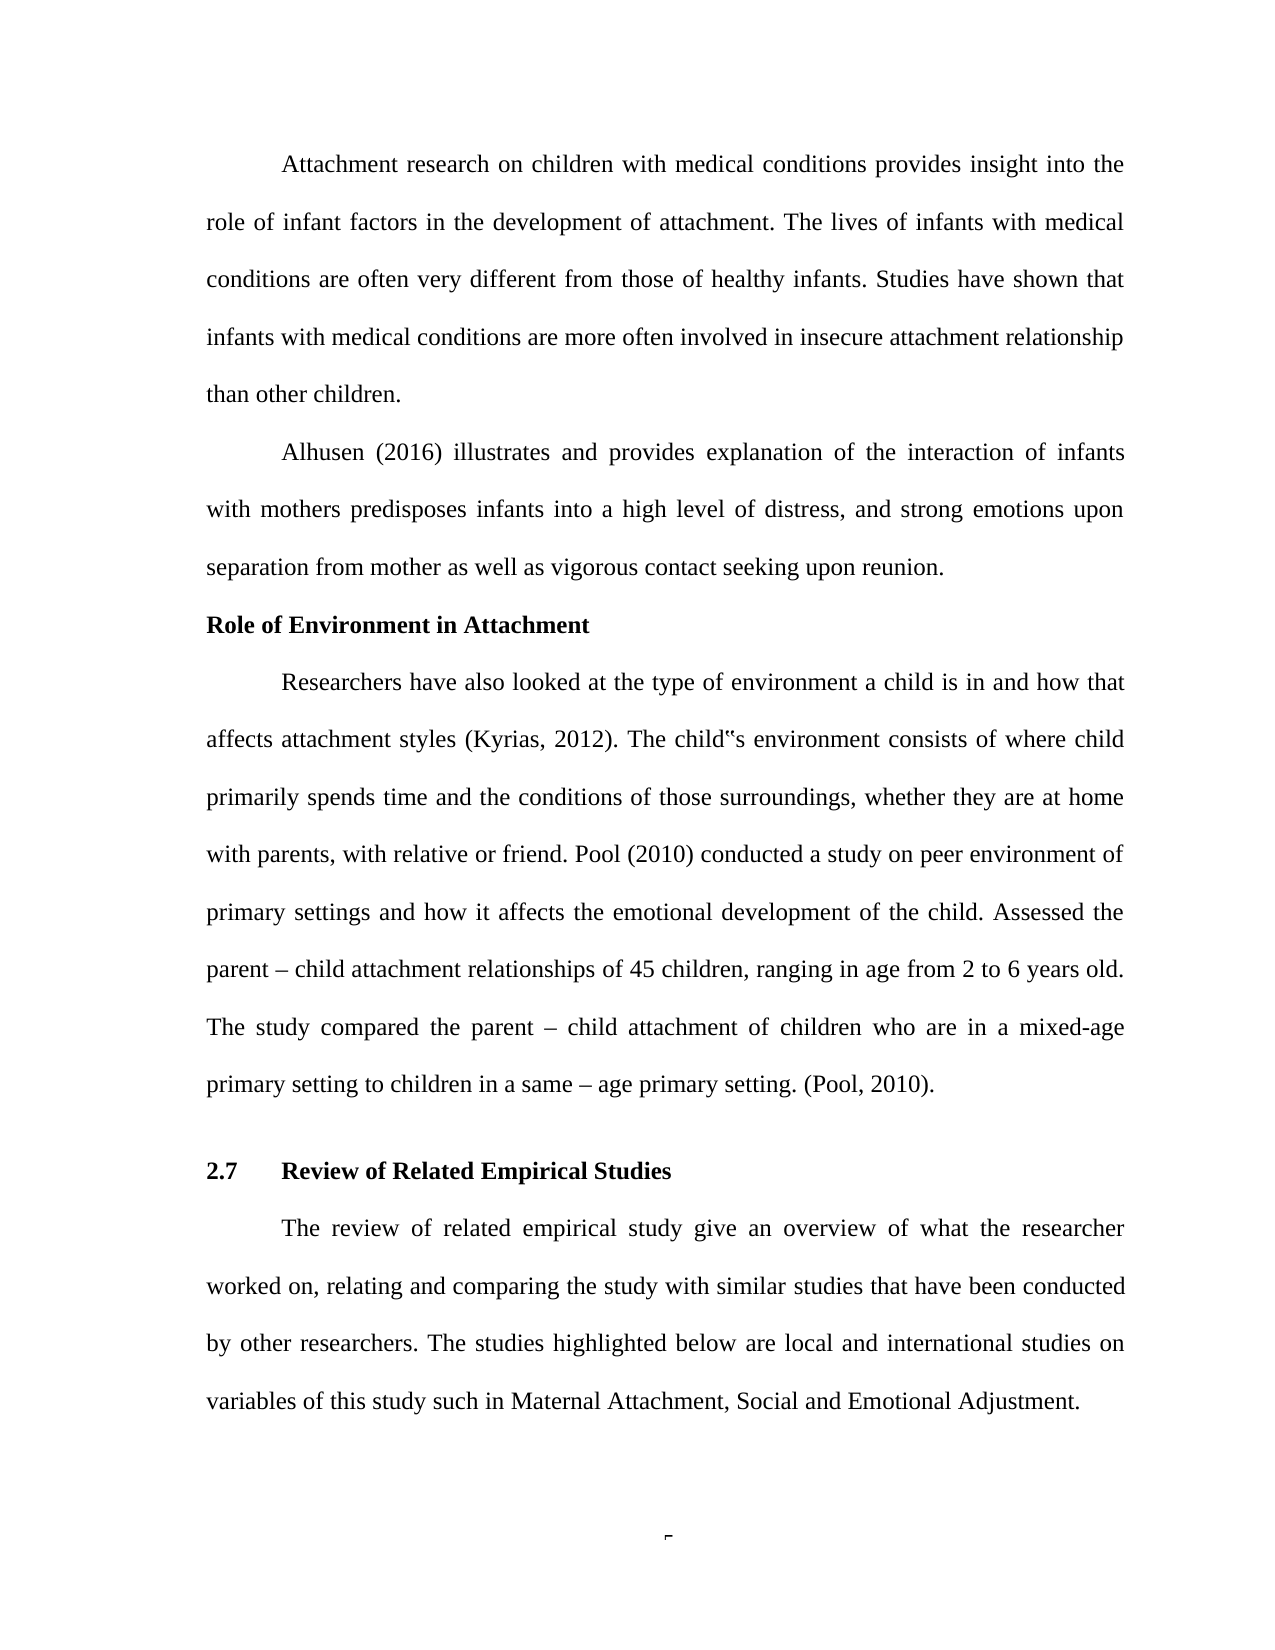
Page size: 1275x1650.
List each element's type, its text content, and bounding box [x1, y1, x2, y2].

subtitle Role of Environment in Attachment [206, 610, 1227, 638]
subtitle Review of Related Empirical Studies [206, 1156, 1227, 1185]
text The review of related empirical study give an overview of what the researcher worked on, relating and comparing the study with similar studies that have been conducted by other researchers. The studies highlighted below are local and international studies on variables of this study such in Maternal Attachment, Social and Emotional Adjustment. [206, 1213, 1126, 1414]
text Alhusen (2016) illustrates and provides explanation of the interaction of infants with mothers predisposes infants into a high level of distress, and strong emotions upon separation from mother as well as vigorous contact seeking upon reunion. [206, 437, 1125, 580]
text Researchers have also looked at the type of environment a child is in and how that affects attachment styles (Kyrias, 2012). The child‟s environment consists of where child primarily spends time and the conditions of those surroundings, whether they are at home with parents, with relative or friend. Pool (2010) conducted a study on peer environment of primary settings and how it affects the emotional development of the child. Assessed the parent – child attachment relationships of 45 children, ranging in age from 2 to 6 years old. The study compared the parent – child attachment of children who are in a mixed-age primary setting to children in a same – age primary setting. (Pool, 2010). [206, 667, 1126, 1098]
text Attachment research on children with medical conditions provides insight into the role of infant factors in the development of attachment. The lives of infants with medical conditions are often very different from those of healthy infants. Studies have shown that infants with medical conditions are more often involved in insecure attachment relationship than other children. [206, 149, 1125, 408]
